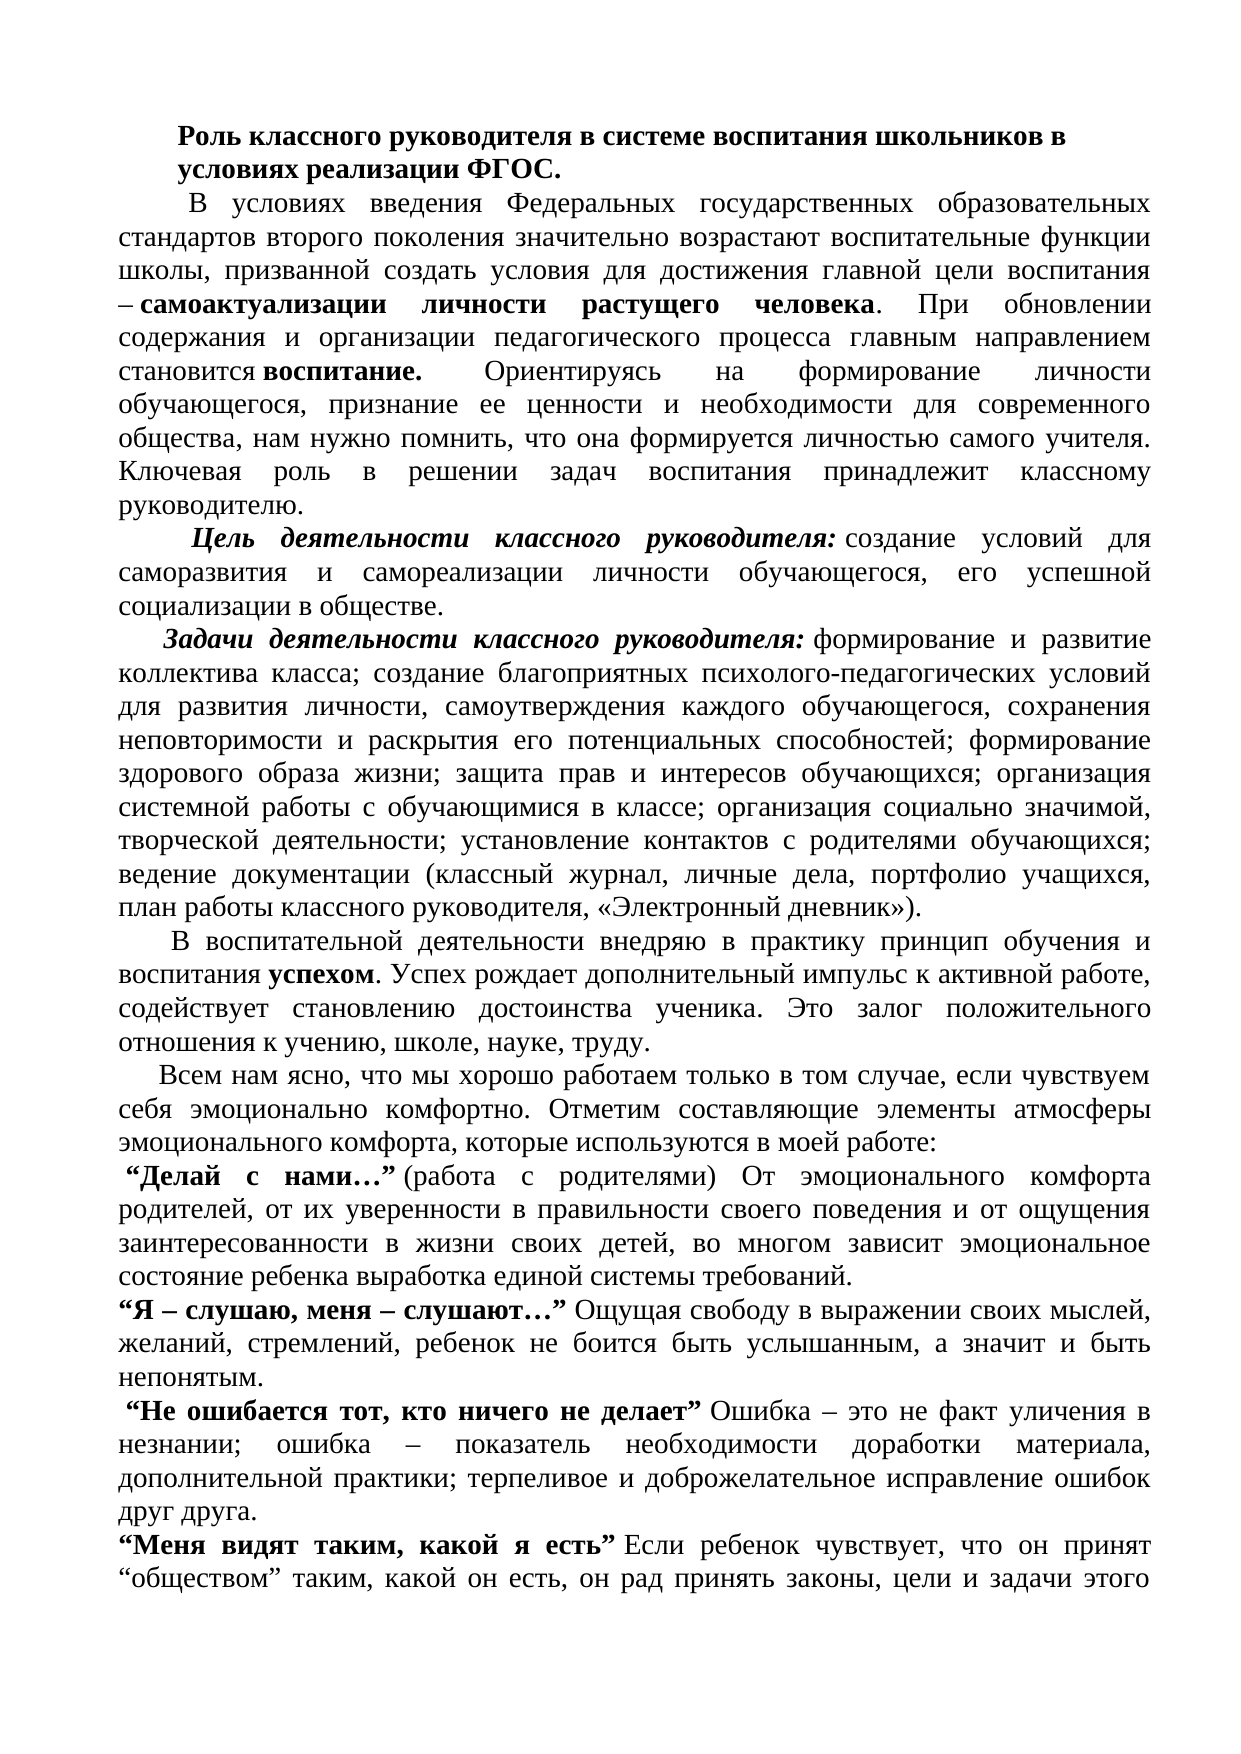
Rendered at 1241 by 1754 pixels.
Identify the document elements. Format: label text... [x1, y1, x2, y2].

text В воспитательной деятельности внедряю в практику принцип обучения и воспитания успехом. Успех рождает дополнительный импульс к активной работе, содействует становлению достоинства ученика. Это залог положительного отношения к учению, школе, науке, труду. [118, 923, 1152, 1057]
text “Делай с нами…” (работа с родителями) От эмоционального комфорта родителей, от их уверенности в правильности своего поведения и от ощущения заинтересованности в жизни своих детей, во многом зависит эмоциональное состояние ребенка выработка единой системы требований. [118, 1158, 1152, 1292]
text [118, 1527, 1152, 1594]
text Роль классного руководителя в системе воспитания школьников в условиях реализации ФГОС. [177, 118, 1152, 185]
text Задачи деятельности классного руководителя: формирование и развитие коллектива класса; создание благоприятных психолого-педагогических условий для развития личности, самоутверждения каждого обучающегося, сохранения неповторимости и раскрытия его потенциальных способностей; формирование здорового образа жизни; защита прав и интересов обучающихся; организация системной работы с обучающимися в классе; организация социально значимой, творческой деятельности; установление контактов с родителями обучающихся; ведение документации (классный журнал, личные дела, портфолио учащихся, план работы классного руководителя, «Электронный дневник»). [118, 621, 1152, 923]
text В условиях введения Федеральных государственных образовательных стандартов второго поколения значительно возрастают воспитательные функции школы, призванной создать условия для достижения главной цели воспитания – самоактуализации личности растущего человека. При обновлении содержания и организации педагогического процесса главным направлением становится воспитание. Ориентируясь на формирование личности обучающегося, признание ее ценности и необходимости для современного общества, нам нужно помнить, что она формируется личностью самого учителя. Ключевая роль в решении задач воспитания принадлежит классному руководителю. [118, 185, 1152, 521]
text Цель деятельности классного руководителя: создание условий для саморазвития и самореализации личности обучающегося, его успешной социализации в обществе. [118, 521, 1152, 621]
text “Не ошибается тот, кто ничего не делает” Ошибка – это не факт уличения в незнании; ошибка – показатель необходимости доработки материала, дополнительной практики; терпеливое и доброжелательное исправление ошибок друг друга. [118, 1393, 1152, 1527]
text Всем нам ясно, что мы хорошо работаем только в том случае, если чувствуем себя эмоционально комфортно. Отметим составляющие элементы атмосферы эмоционального комфорта, которые используются в моей работе: [118, 1057, 1152, 1158]
text “Я – слушаю, меня – слушают…” Ощущая свободу в выражении своих мыслей, желаний, стремлений, ребенок не боится быть услышанным, а значит и быть непонятым. [118, 1292, 1152, 1393]
